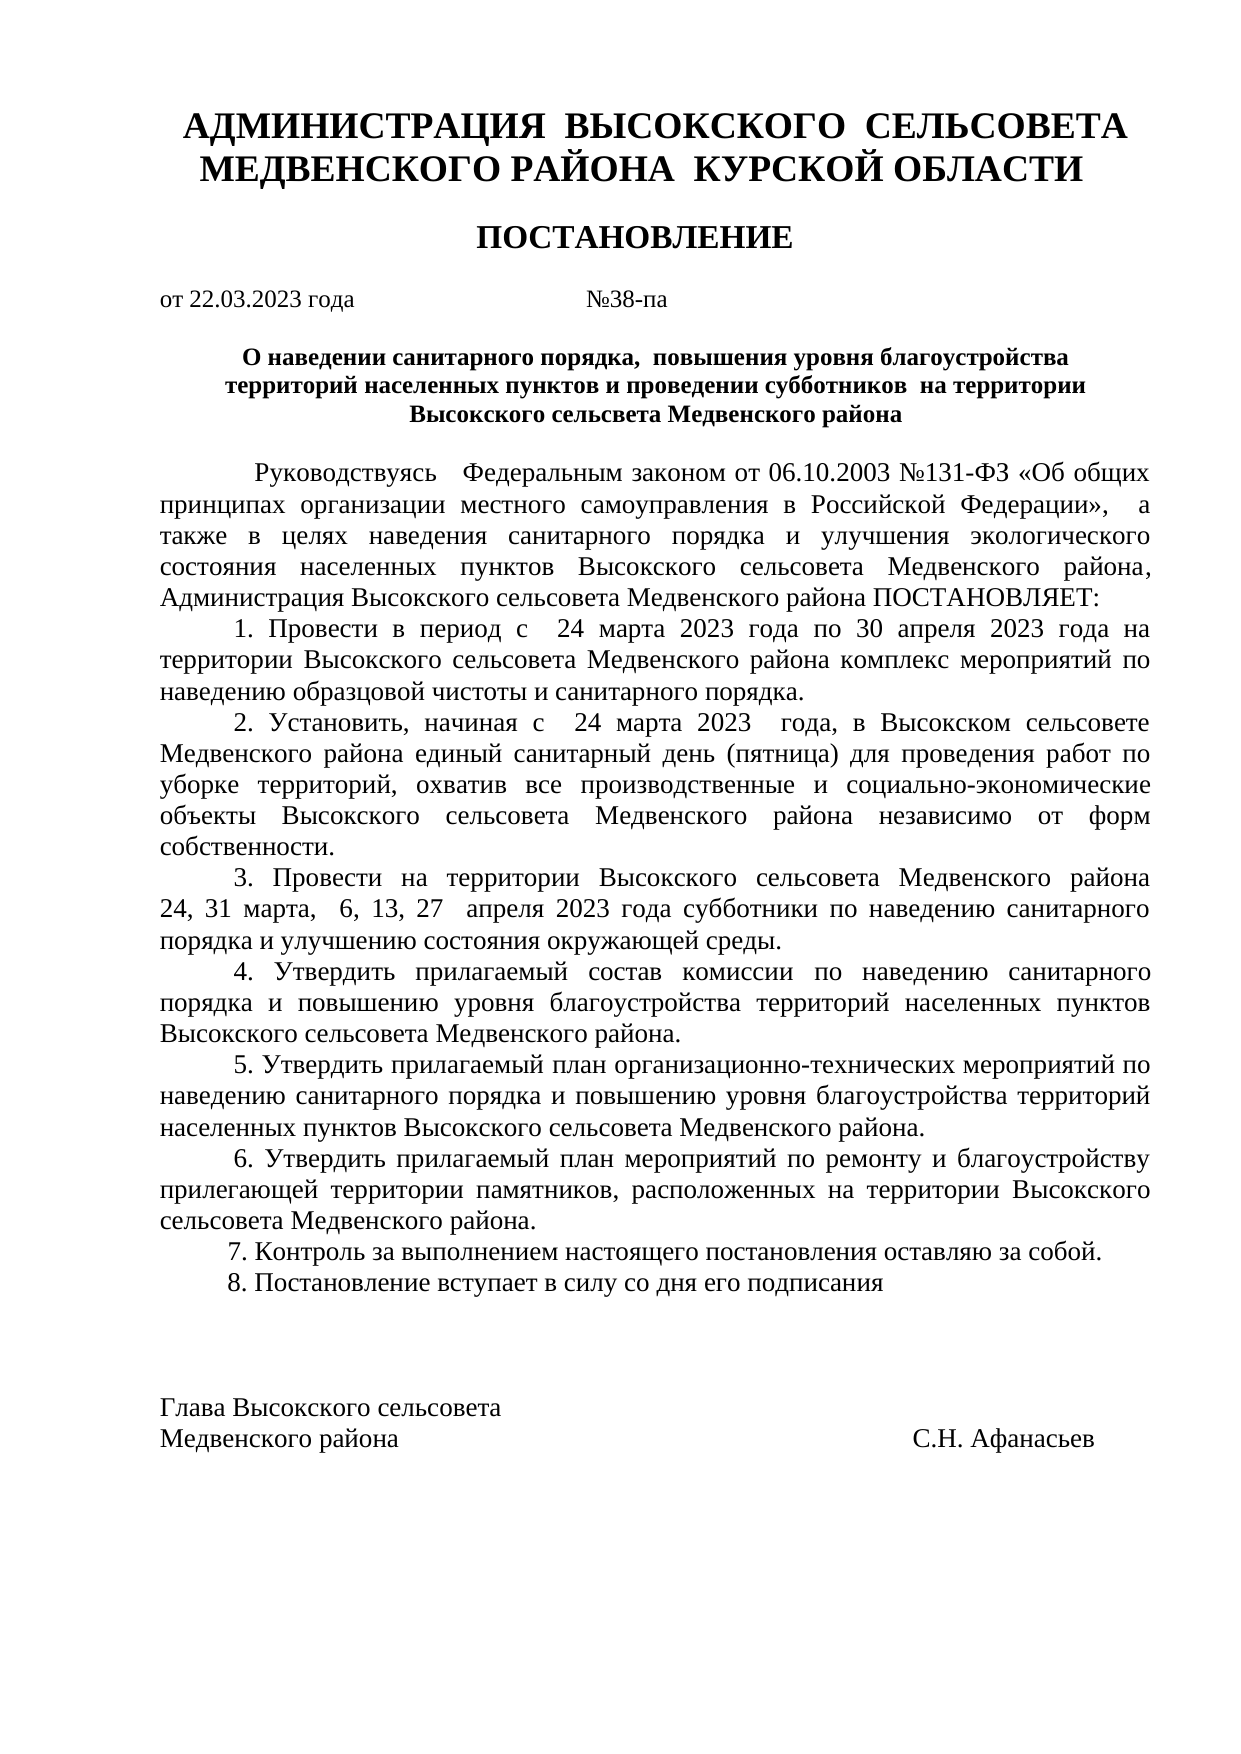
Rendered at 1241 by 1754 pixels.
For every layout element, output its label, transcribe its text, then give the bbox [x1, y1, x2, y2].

text АДМИНИСТРАЦИЯ ВЫСОКСКОГО СЕЛЬСОВЕТА [159, 103, 1152, 147]
text Высокского сельсвета Медвенского района [159, 399, 1152, 428]
text Медвенского района С.Н. Афанасьев [159, 1422, 1152, 1453]
text 3. Провести на территории Высокского сельсовета Медвенского района 24, 31 марта, 6, 13, 27 апреля 2023 года субботники по наведению санитарного порядка и улучшению состояния окружающей среды. [159, 861, 1152, 955]
text Глава Высокского сельсовета [159, 1391, 1152, 1422]
text О наведении санитарного порядка, повышения уровня благоустройства [159, 342, 1152, 370]
text ПОСТАНОВЛЕНИЕ [159, 218, 1152, 256]
text 2. Установить, начиная с 24 марта 2023 года, в Высокском сельсовете Медвенского района единый санитарный день (пятница) для проведения работ по уборке территорий, охватив все производственные и социально-экономические объекты Высокского сельсовета Медвенского района независимо от форм собственности. [159, 706, 1152, 861]
text 8. Постановление вступает в силу со дня его подписания [159, 1266, 1152, 1297]
text от 22.03.2023 года №38-па [159, 284, 1152, 313]
text МЕДВЕНСКОГО РАЙОНА КУРСКОЙ ОБЛАСТИ [122, 147, 1152, 190]
text 4. Утвердить прилагаемый состав комиссии по наведению санитарного порядка и повышению уровня благоустройства территорий населенных пунктов Высокского сельсовета Медвенского района. [159, 955, 1152, 1048]
text 6. Утвердить прилагаемый план мероприятий по ремонту и благоустройству прилегающей территории памятников, расположенных на территории Высокского сельсовета Медвенского района. [159, 1142, 1152, 1235]
text Руководствуясь Федеральным законом от 06.10.2003 №131-ФЗ «Об общих принципах организации местного самоуправления в Российской Федерации», а также в целях наведения санитарного порядка и улучшения экологического состояния населенных пунктов Высокского сельсовета Медвенского района, Администрация Высокского сельсовета Медвенского района ПОСТАНОВЛЯЕТ: [159, 457, 1152, 612]
text 5. Утвердить прилагаемый план организационно-технических мероприятий по наведению санитарного порядка и повышению уровня благоустройства территорий населенных пунктов Высокского сельсовета Медвенского района. [159, 1048, 1152, 1142]
text 7. Контроль за выполнением настоящего постановления оставляю за собой. [159, 1235, 1152, 1266]
text 1. Провести в период с 24 марта 2023 года по 30 апреля 2023 года на территории Высокского сельсовета Медвенского района комплекс мероприятий по наведению образцовой чистоты и санитарного порядка. [159, 612, 1152, 706]
text территорий населенных пунктов и проведении субботников на территории [159, 370, 1152, 399]
